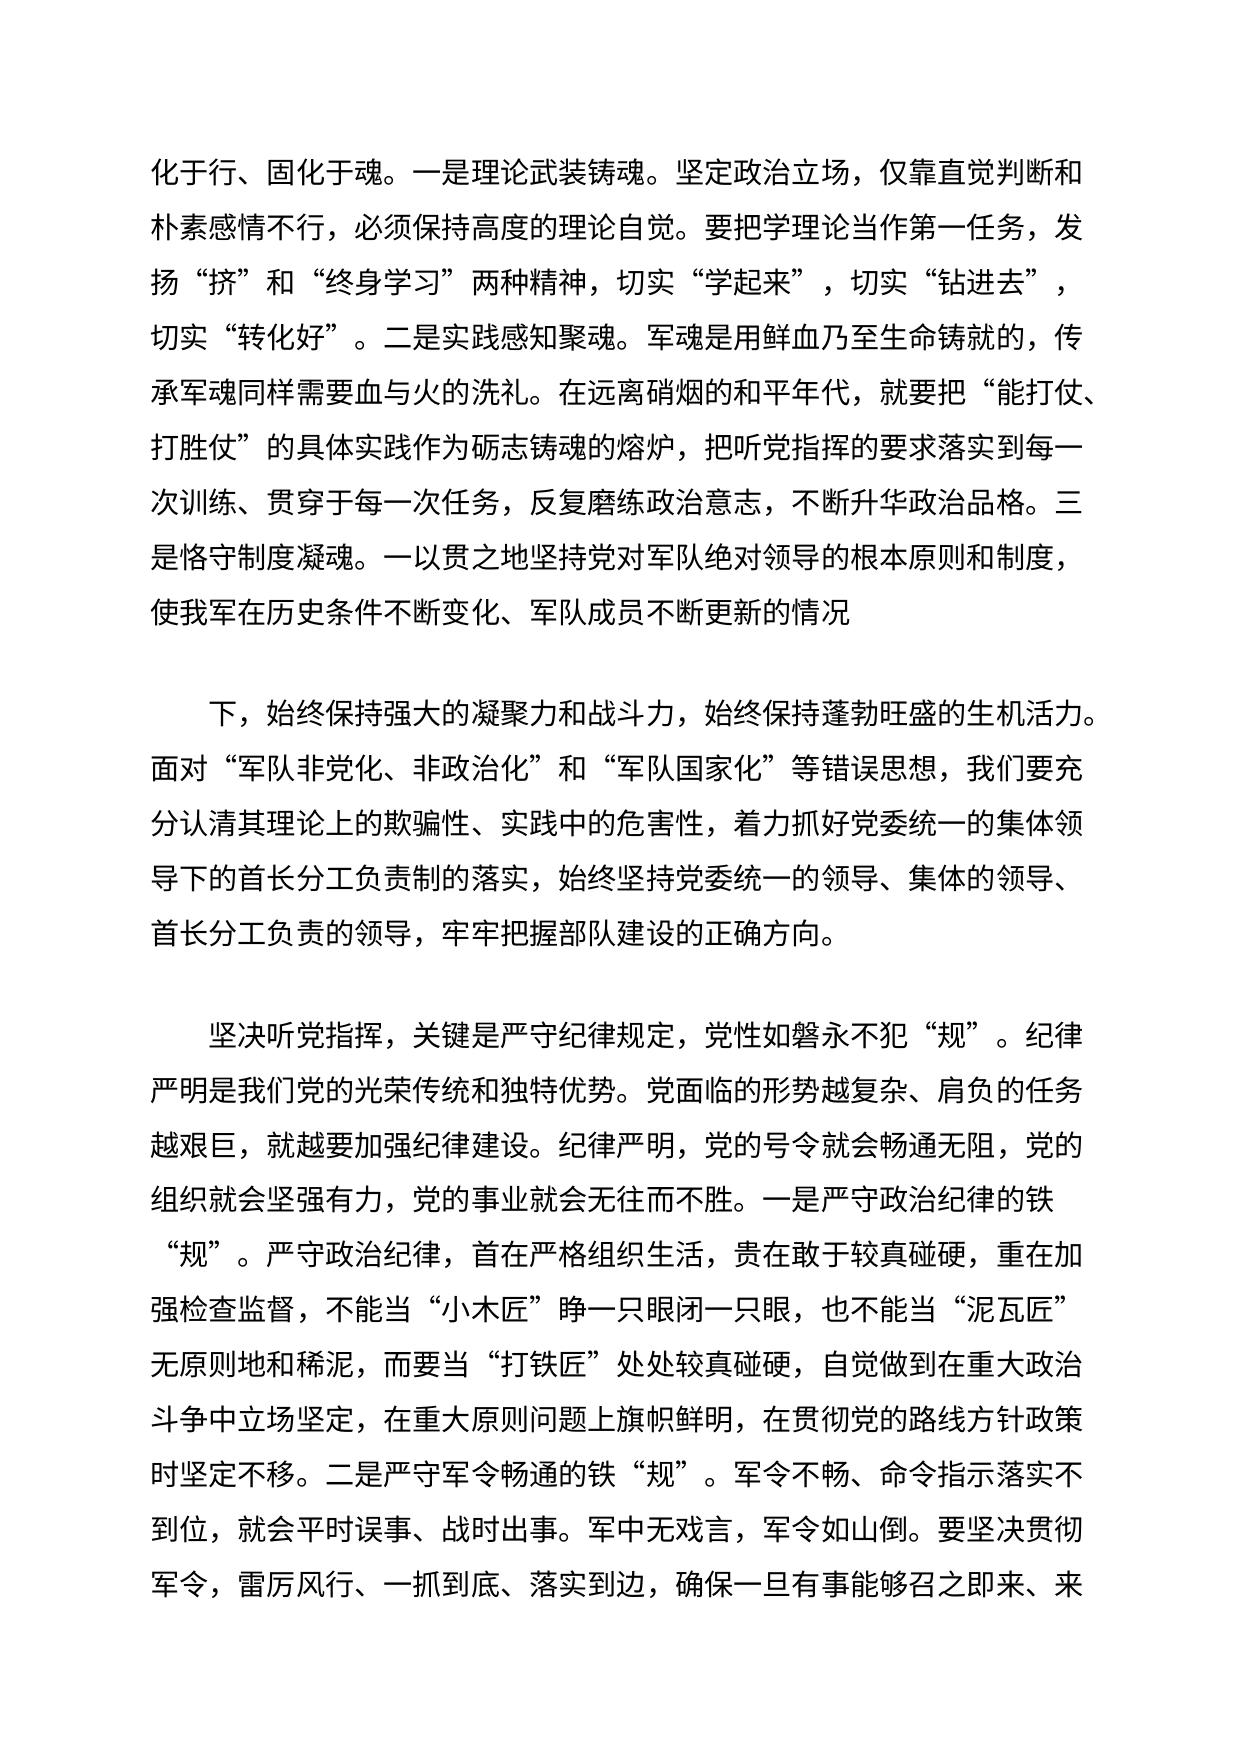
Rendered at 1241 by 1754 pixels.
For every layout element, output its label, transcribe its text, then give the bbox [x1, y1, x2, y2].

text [150, 1012, 1090, 1603]
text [150, 150, 1090, 631]
text 下，始终保持强大的凝聚力和战斗力，始终保持蓬勃旺盛的生机活力。面对“军队非党化、非政治化”和“军队国家化”等错误思想，我们要充分认清其理论上的欺骗性、实践中的危害性，着力抓好党委统一的集体领导下的首长分工负责制的落实，始终坚持党委统一的领导、集体的领导、首长分工负责的领导，牢牢把握部队建设的正确方向。 [150, 691, 1090, 953]
